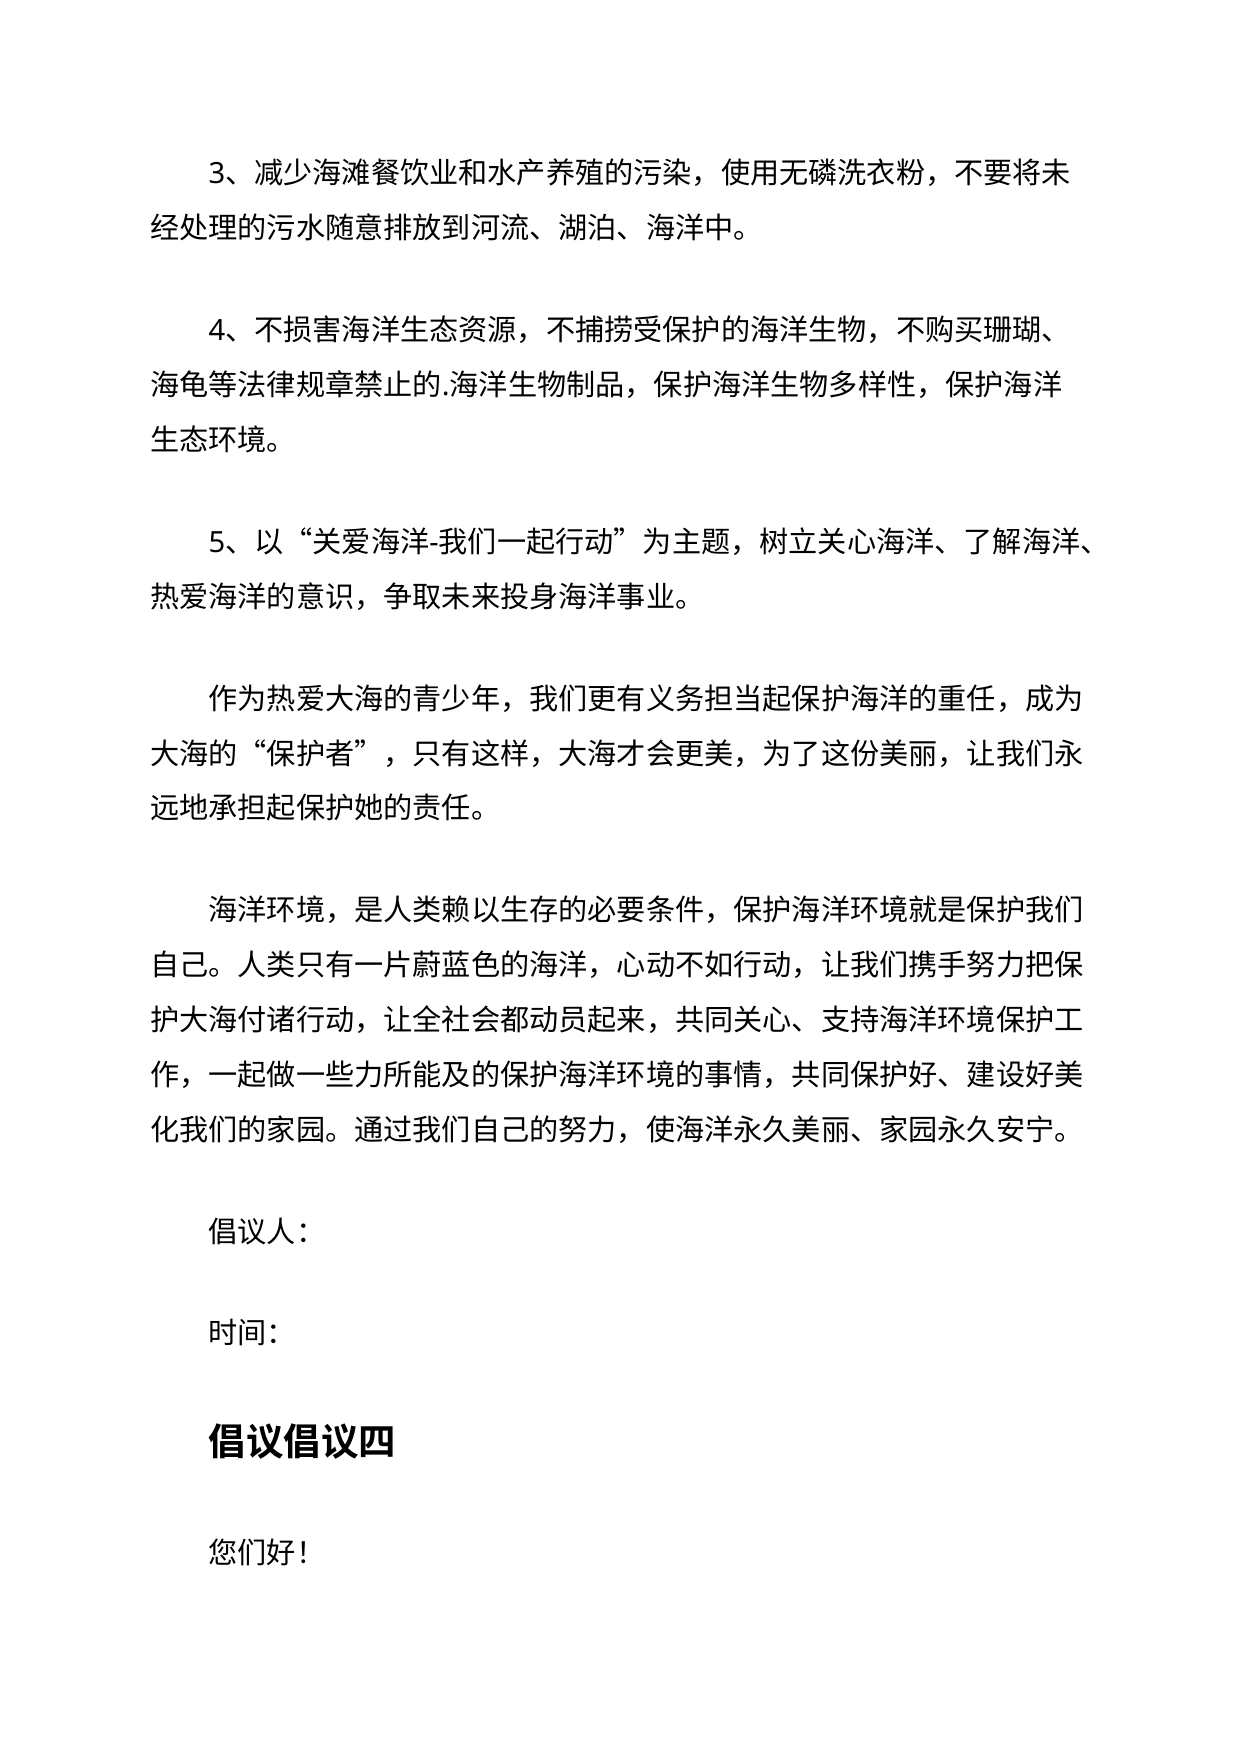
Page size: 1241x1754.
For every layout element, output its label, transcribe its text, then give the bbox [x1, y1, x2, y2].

text 海洋环境，是人类赖以生存的必要条件，保护海洋环境就是保护我们自己。人类只有一片蔚蓝色的海洋，心动不如行动，让我们携手努力把保护大海付诸行动，让全社会都动员起来，共同关心、支持海洋环境保护工作，一起做一些力所能及的保护海洋环境的事情，共同保护好、建设好美化我们的家园。通过我们自己的努力，使海洋永久美丽、家园永久安宁。 [150, 887, 1090, 1149]
text 3、减少海滩餐饮业和水产养殖的污染，使用无磷洗衣粉，不要将未经处理的污水随意排放到河流、湖泊、海洋中。 [150, 150, 1090, 247]
text 作为热爱大海的青少年，我们更有义务担当起保护海洋的重任，成为大海的“保护者”，只有这样，大海才会更美，为了这份美丽，让我们永远地承担起保护她的责任。 [150, 675, 1090, 827]
text 4、不损害海洋生态资源，不捕捞受保护的海洋生物，不购买珊瑚、海龟等法律规章禁止的.海洋生物制品，保护海洋生物多样性，保护海洋生态环境。 [150, 307, 1090, 459]
text 倡议倡议四 [150, 1412, 1090, 1466]
text 您们好！ [150, 1529, 1090, 1571]
text 时间： [150, 1310, 1090, 1352]
text 倡议人： [150, 1208, 1090, 1251]
text 5、以“关爱海洋-我们一起行动”为主题，树立关心海洋、了解海洋、热爱海洋的意识，争取未来投身海洋事业。 [150, 518, 1090, 616]
